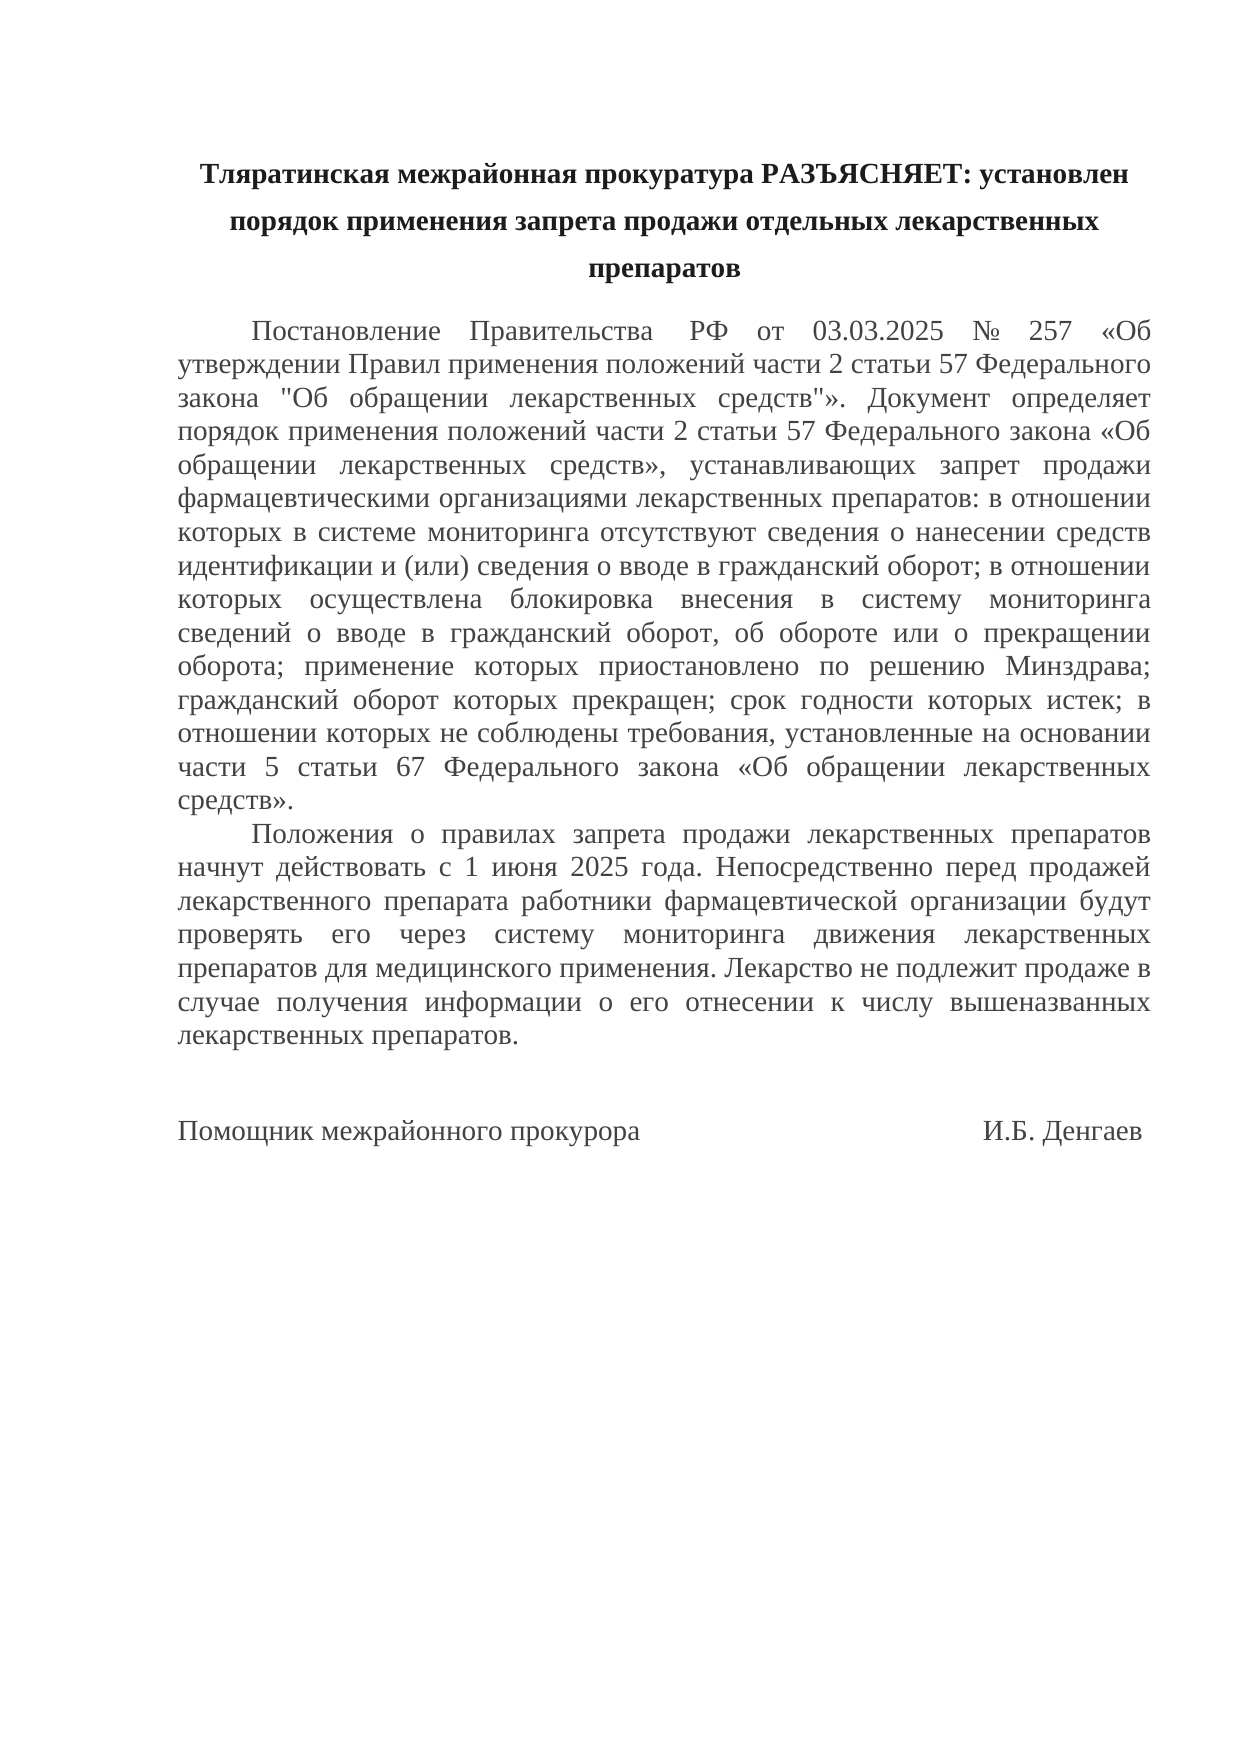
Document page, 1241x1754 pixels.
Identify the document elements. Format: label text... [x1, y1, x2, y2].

text Положения о правилах запрета продажи лекарственных препаратов начнут действовать с 1 июня 2025 года. Непосредственно перед продажей лекарственного препарата работники фармацевтической организации будут проверять его через систему мониторинга движения лекарственных препаратов для медицинского применения. Лекарство не подлежит продаже в случае получения информации о его отнесении к числу вышеназванных лекарственных препаратов. [177, 816, 1152, 1051]
text Тляратинская межрайонная прокуратура РАЗЪЯСНЯЕТ: установлен порядок применения запрета продажи отдельных лекарственных препаратов [177, 143, 1152, 284]
text Помощник межрайонного прокурора И.Б. Денгаев [177, 1113, 1152, 1147]
text Постановление Правительства РФ от 03.03.2025 № 257 «Об утверждении Правил применения положений части 2 статьи 57 Федерального закона "Об обращении лекарственных средств"». Документ определяет порядок применения положений части 2 статьи 57 Федерального закона «Об обращении лекарственных средств», устанавливающих запрет продажи фармацевтическими организациями лекарственных препаратов: в отношении которых в системе мониторинга отсутствуют сведения о нанесении средств идентификации и (или) сведения о вводе в гражданский оборот; в отношении которых осуществлена блокировка внесения в систему мониторинга сведений о вводе в гражданский оборот, об обороте или о прекращении оборота; применение которых приостановлено по решению Минздрава; гражданский оборот которых прекращен; срок годности которых истек; в отношении которых не соблюдены требования, установленные на основании части 5 статьи 67 Федерального закона «Об обращении лекарственных средств». [177, 313, 1152, 816]
